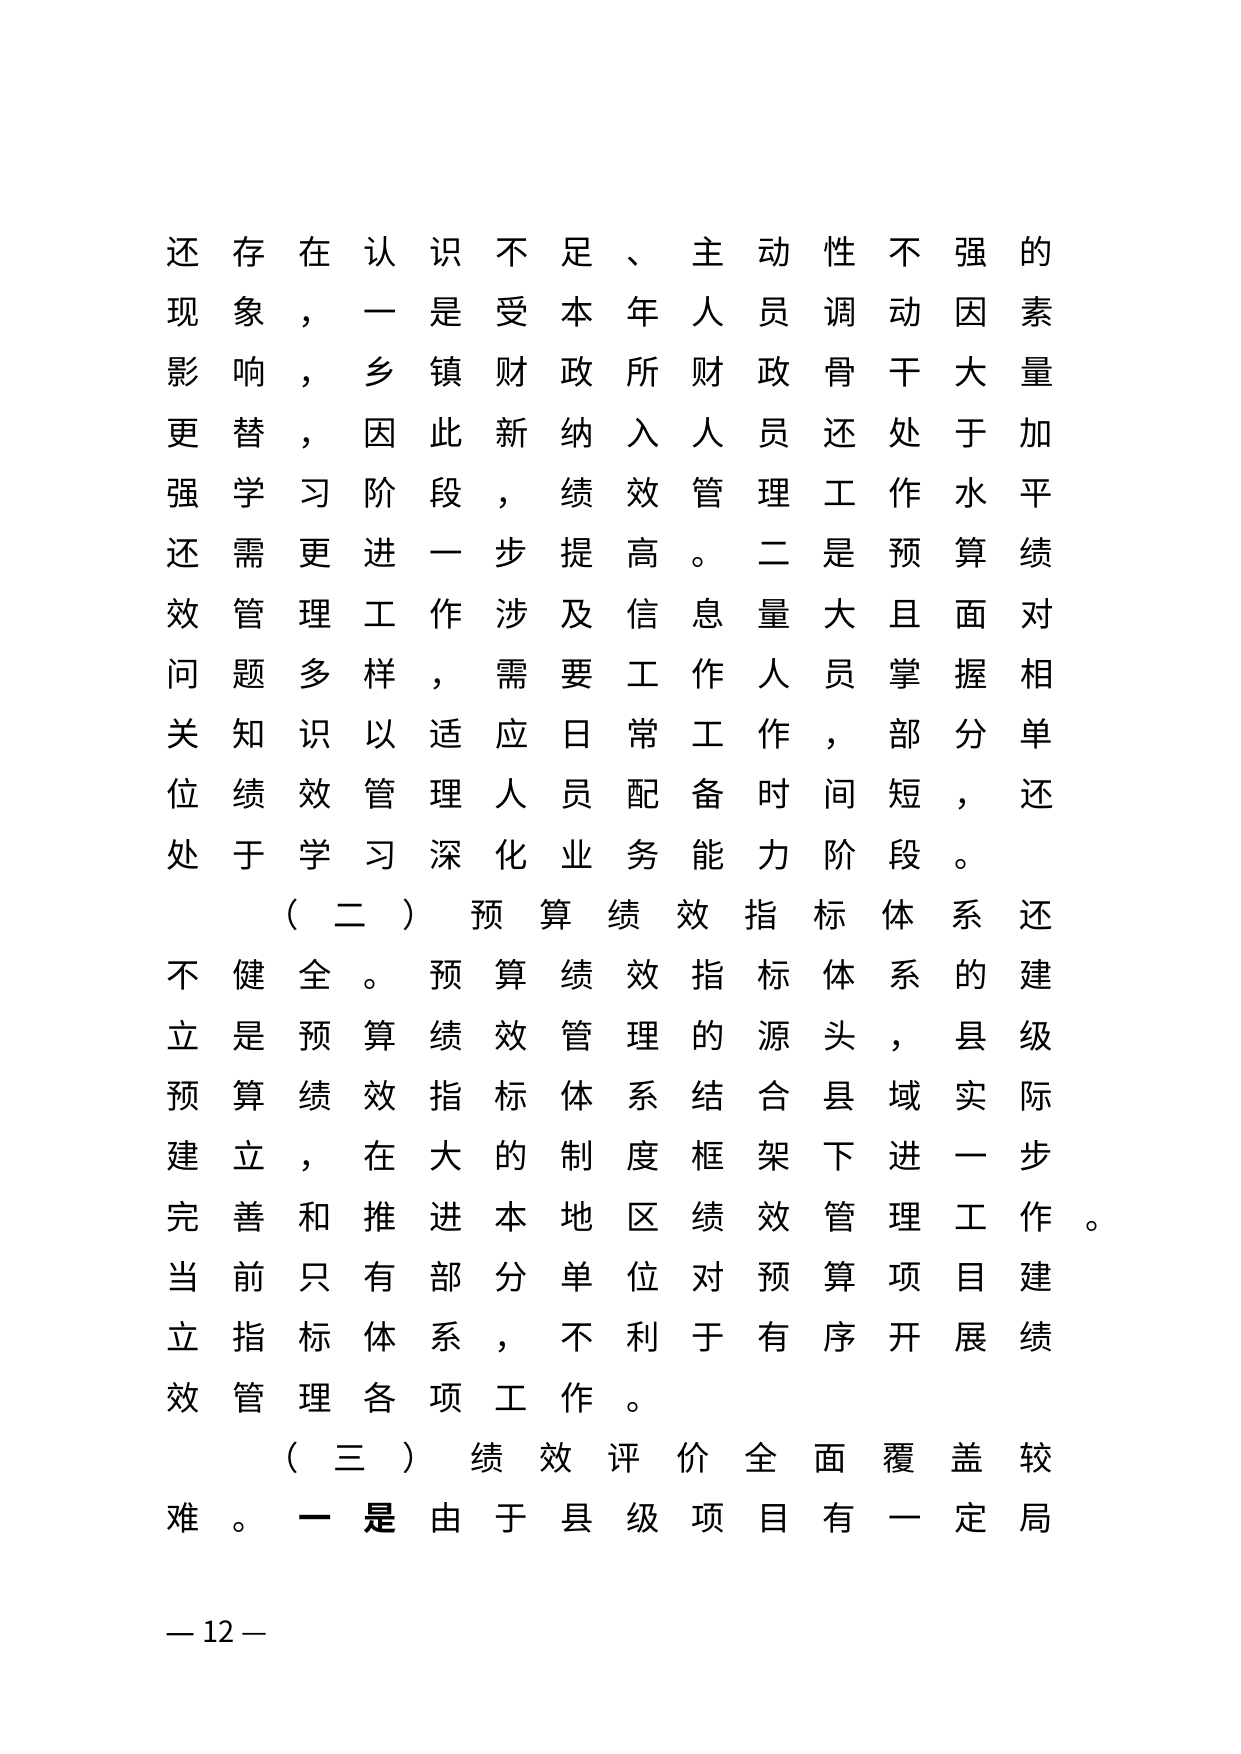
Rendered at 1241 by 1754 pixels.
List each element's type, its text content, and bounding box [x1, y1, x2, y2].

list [167, 1426, 1085, 1546]
text （二）预算绩效指标体系还不健全。预算绩效指标体系的建立是预算绩效管理的源头，县级预算绩效指标体系结合县域实际建立，在大的制度框架下进一步完善和推进本地区绩效管理工作。当前只有部分单位对预算项目建立指标体系，不利于有序开展绩效管理各项工作。 [167, 883, 1085, 1426]
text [167, 219, 1085, 883]
